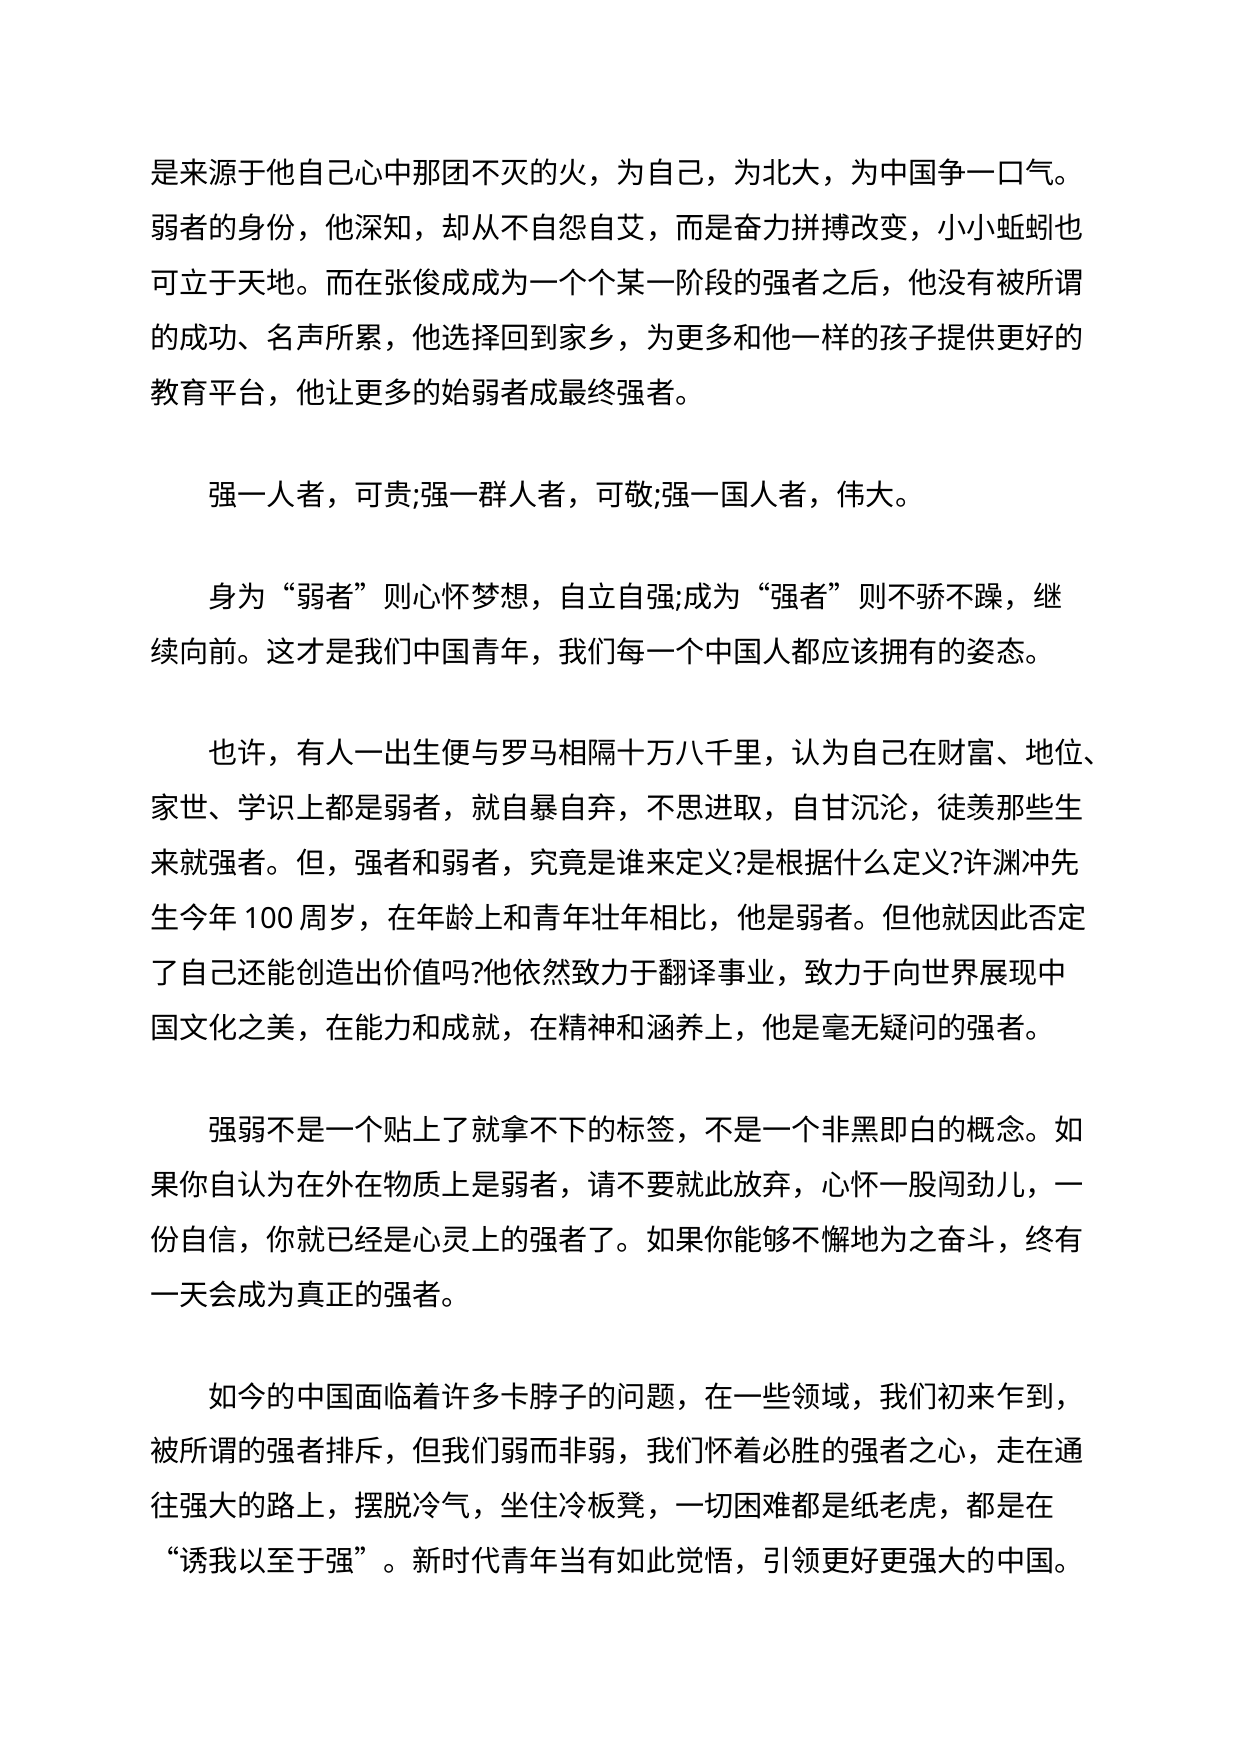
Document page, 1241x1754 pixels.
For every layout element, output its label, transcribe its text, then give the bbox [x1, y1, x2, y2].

text 如今的中国面临着许多卡脖子的问题，在一些领域，我们初来乍到，被所谓的强者排斥，但我们弱而非弱，我们怀着必胜的强者之心，走在通往强大的路上，摆脱冷气，坐住冷板凳，一切困难都是纸老虎，都是在“诱我以至于强”。新时代青年当有如此觉悟，引领更好更强大的中国。 [150, 1373, 1090, 1580]
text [150, 150, 1090, 412]
text 强一人者，可贵;强一群人者，可敬;强一国人者，伟大。 [150, 471, 1090, 514]
text 也许，有人一出生便与罗马相隔十万八千里，认为自己在财富、地位、家世、学识上都是弱者，就自暴自弃，不思进取，自甘沉沦，徒羡那些生来就强者。但，强者和弱者，究竟是谁来定义?是根据什么定义?许渊冲先生今年100周岁，在年龄上和青年壮年相比，他是弱者。但他就因此否定了自己还能创造出价值吗?他依然致力于翻译事业，致力于向世界展现中国文化之美，在能力和成就，在精神和涵养上，他是毫无疑问的强者。 [150, 730, 1090, 1047]
text 强弱不是一个贴上了就拿不下的标签，不是一个非黑即白的概念。如果你自认为在外在物质上是弱者，请不要就此放弃，心怀一股闯劲儿，一份自信，你就已经是心灵上的强者了。如果你能够不懈地为之奋斗，终有一天会成为真正的强者。 [150, 1107, 1090, 1314]
text 身为“弱者”则心怀梦想，自立自强;成为“强者”则不骄不躁，继续向前。这才是我们中国青年，我们每一个中国人都应该拥有的姿态。 [150, 573, 1090, 671]
